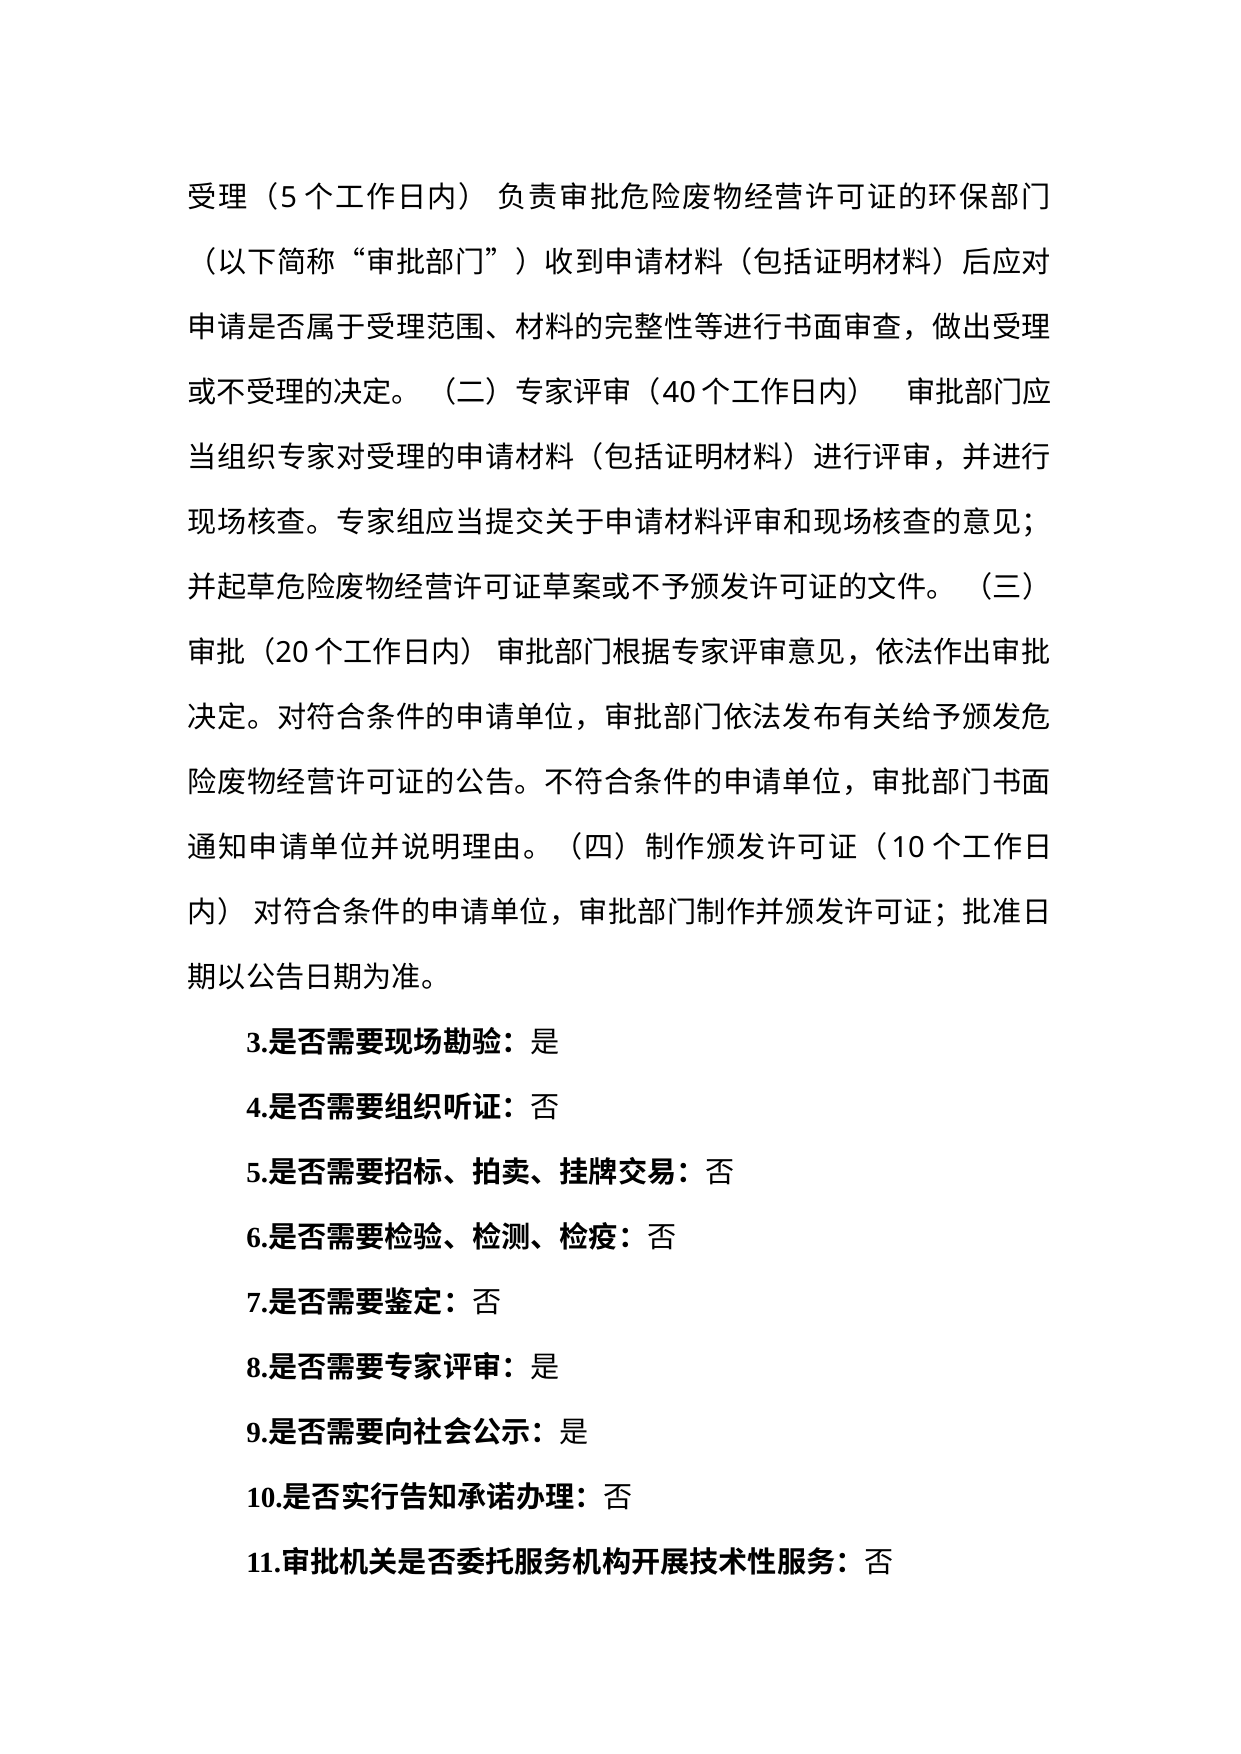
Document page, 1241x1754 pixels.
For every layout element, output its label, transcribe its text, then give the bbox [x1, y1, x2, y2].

text 5.是否需要招标、拍卖、挂牌交易：否 [187, 1137, 1053, 1202]
text 4.是否需要组织听证：否 [187, 1072, 1053, 1137]
text 10.是否实行告知承诺办理：否 [187, 1462, 1053, 1527]
text 11.审批机关是否委托服务机构开展技术性服务：否 [187, 1527, 1053, 1592]
text 6.是否需要检验、检测、检疫：否 [187, 1202, 1053, 1267]
text 3.是否需要现场勘验：是 [187, 1007, 1053, 1072]
text 8.是否需要专家评审：是 [187, 1332, 1053, 1397]
text 9.是否需要向社会公示：是 [187, 1397, 1053, 1462]
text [187, 162, 1053, 1007]
text 7.是否需要鉴定：否 [187, 1267, 1053, 1332]
